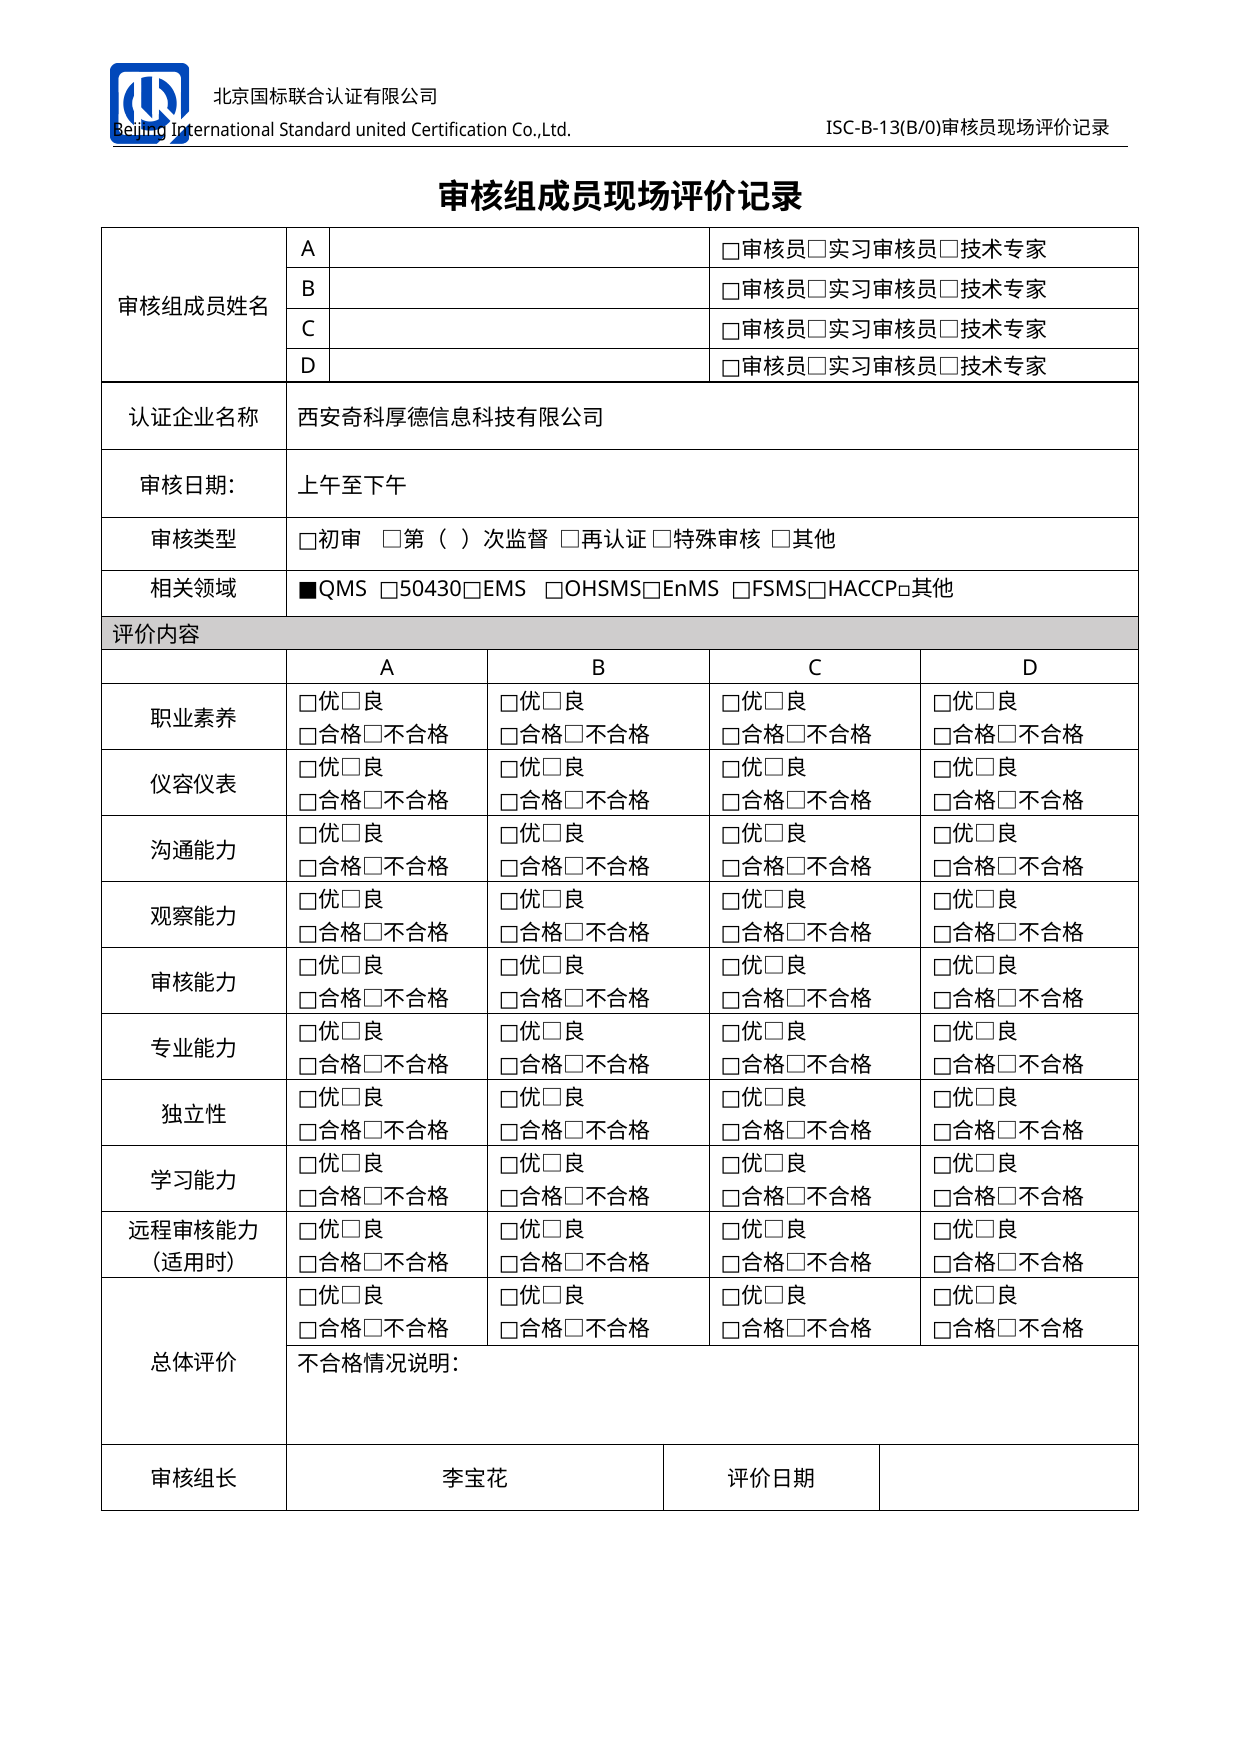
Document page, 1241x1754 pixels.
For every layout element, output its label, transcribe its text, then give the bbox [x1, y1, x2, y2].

table_cell □优□良 □合格□不合格 [921, 684, 1138, 749]
table_cell C [710, 650, 920, 683]
table_cell □优□良 □合格□不合格 [488, 684, 709, 749]
table_cell 评价内容 [102, 617, 1138, 649]
table_cell C [287, 309, 329, 348]
table_cell □优□良 □合格□不合格 [710, 816, 920, 881]
table_cell □优□良 □合格□不合格 [488, 1278, 709, 1345]
table_cell □优□良 □合格□不合格 [710, 882, 920, 947]
table_cell □优□良 □合格□不合格 [287, 882, 487, 947]
table_cell □优□良 □合格□不合格 [710, 1080, 920, 1145]
table_cell □优□良 □合格□不合格 [287, 948, 487, 1013]
table_cell 认证企业名称 [102, 383, 286, 449]
table_cell □优□良 □合格□不合格 [488, 1146, 709, 1211]
table_cell □优□良 □合格□不合格 [488, 1080, 709, 1145]
table_header A [287, 228, 329, 267]
table_cell 不合格情况说明： [287, 1346, 1138, 1443]
table_cell [102, 650, 286, 683]
table_cell 评价日期 [664, 1445, 879, 1509]
table_cell □优□良 □合格□不合格 [488, 882, 709, 947]
table_cell □审核员□实习审核员□技术专家 [710, 349, 1138, 381]
table_cell □优□良 □合格□不合格 [921, 1014, 1138, 1079]
table_cell □优□良 □合格□不合格 [287, 1212, 487, 1277]
table_cell 沟通能力 [102, 816, 286, 881]
table_cell D [287, 349, 329, 381]
table_cell □优□良 □合格□不合格 [710, 1212, 920, 1277]
table_cell [880, 1445, 1138, 1509]
table_cell □优□良 □合格□不合格 [710, 1278, 920, 1345]
table_cell ■QMS □50430□EMS □OHSMS□EnMS □FSMS□HACCP□其他 [287, 571, 1138, 616]
table_cell 独立性 [102, 1080, 286, 1145]
table_cell 审核组长 [102, 1445, 286, 1509]
table_cell [330, 309, 709, 348]
table_header 审核组成员姓名 [102, 228, 286, 381]
table_cell 观察能力 [102, 882, 286, 947]
table_cell D [921, 650, 1138, 683]
table_cell 仪容仪表 [102, 750, 286, 815]
picture [110, 63, 190, 144]
table_cell 审核能力 [102, 948, 286, 1013]
table_cell □优□良 □合格□不合格 [287, 750, 487, 815]
table_cell □优□良 □合格□不合格 [287, 1146, 487, 1211]
table_header □审核员□实习审核员□技术专家 [710, 228, 1138, 267]
table_cell 西安奇科厚德信息科技有限公司 [287, 383, 1138, 449]
table_cell 相关领域 [102, 571, 286, 616]
table_cell [330, 349, 709, 381]
table_cell □优□良 □合格□不合格 [488, 1212, 709, 1277]
table_cell □优□良 □合格□不合格 [287, 1278, 487, 1345]
table_cell □初审 □第（ ）次监督 □再认证 □特殊审核 □其他 [287, 518, 1138, 570]
table_cell □优□良 □合格□不合格 [921, 1146, 1138, 1211]
table_cell □优□良 □合格□不合格 [921, 816, 1138, 881]
table_cell □优□良 □合格□不合格 [488, 816, 709, 881]
table_cell B [287, 268, 329, 308]
table_cell □优□良 □合格□不合格 [921, 882, 1138, 947]
table_cell [330, 268, 709, 308]
table_cell 职业素养 [102, 684, 286, 749]
table_cell □优□良 □合格□不合格 [921, 1212, 1138, 1277]
table_cell □优□良 □合格□不合格 [287, 684, 487, 749]
table_cell □优□良 □合格□不合格 [488, 750, 709, 815]
table_cell □优□良 □合格□不合格 [488, 948, 709, 1013]
table_cell 远程审核能力 （适用时） [102, 1212, 286, 1277]
table_cell □优□良 □合格□不合格 [710, 684, 920, 749]
table_cell 专业能力 [102, 1014, 286, 1079]
table_cell 学习能力 [102, 1146, 286, 1211]
table_cell 审核日期： [102, 450, 286, 517]
table_cell □优□良 □合格□不合格 [710, 1146, 920, 1211]
table_cell B [488, 650, 709, 683]
table_cell □优□良 □合格□不合格 [287, 816, 487, 881]
table_cell 上午至下午 [287, 450, 1138, 517]
table_header [330, 228, 709, 267]
table_cell □优□良 □合格□不合格 [921, 1080, 1138, 1145]
table_cell □优□良 □合格□不合格 [488, 1014, 709, 1079]
table_cell 李宝花 [287, 1445, 663, 1509]
text 审核组成员现场评价记录 [112, 162, 1128, 227]
table_cell □审核员□实习审核员□技术专家 [710, 309, 1138, 348]
table_cell □优□良 □合格□不合格 [287, 1014, 487, 1079]
table_cell □优□良 □合格□不合格 [287, 1080, 487, 1145]
table_cell □优□良 □合格□不合格 [710, 948, 920, 1013]
table_cell A [287, 650, 487, 683]
table_cell □优□良 □合格□不合格 [921, 750, 1138, 815]
table_cell □优□良 □合格□不合格 [710, 1014, 920, 1079]
table_cell □优□良 □合格□不合格 [921, 1278, 1138, 1345]
table_cell □审核员□实习审核员□技术专家 [710, 268, 1138, 308]
table_cell 总体评价 [102, 1278, 286, 1443]
table_cell 审核类型 [102, 518, 286, 570]
table_cell □优□良 □合格□不合格 [710, 750, 920, 815]
table_cell □优□良 □合格□不合格 [921, 948, 1138, 1013]
